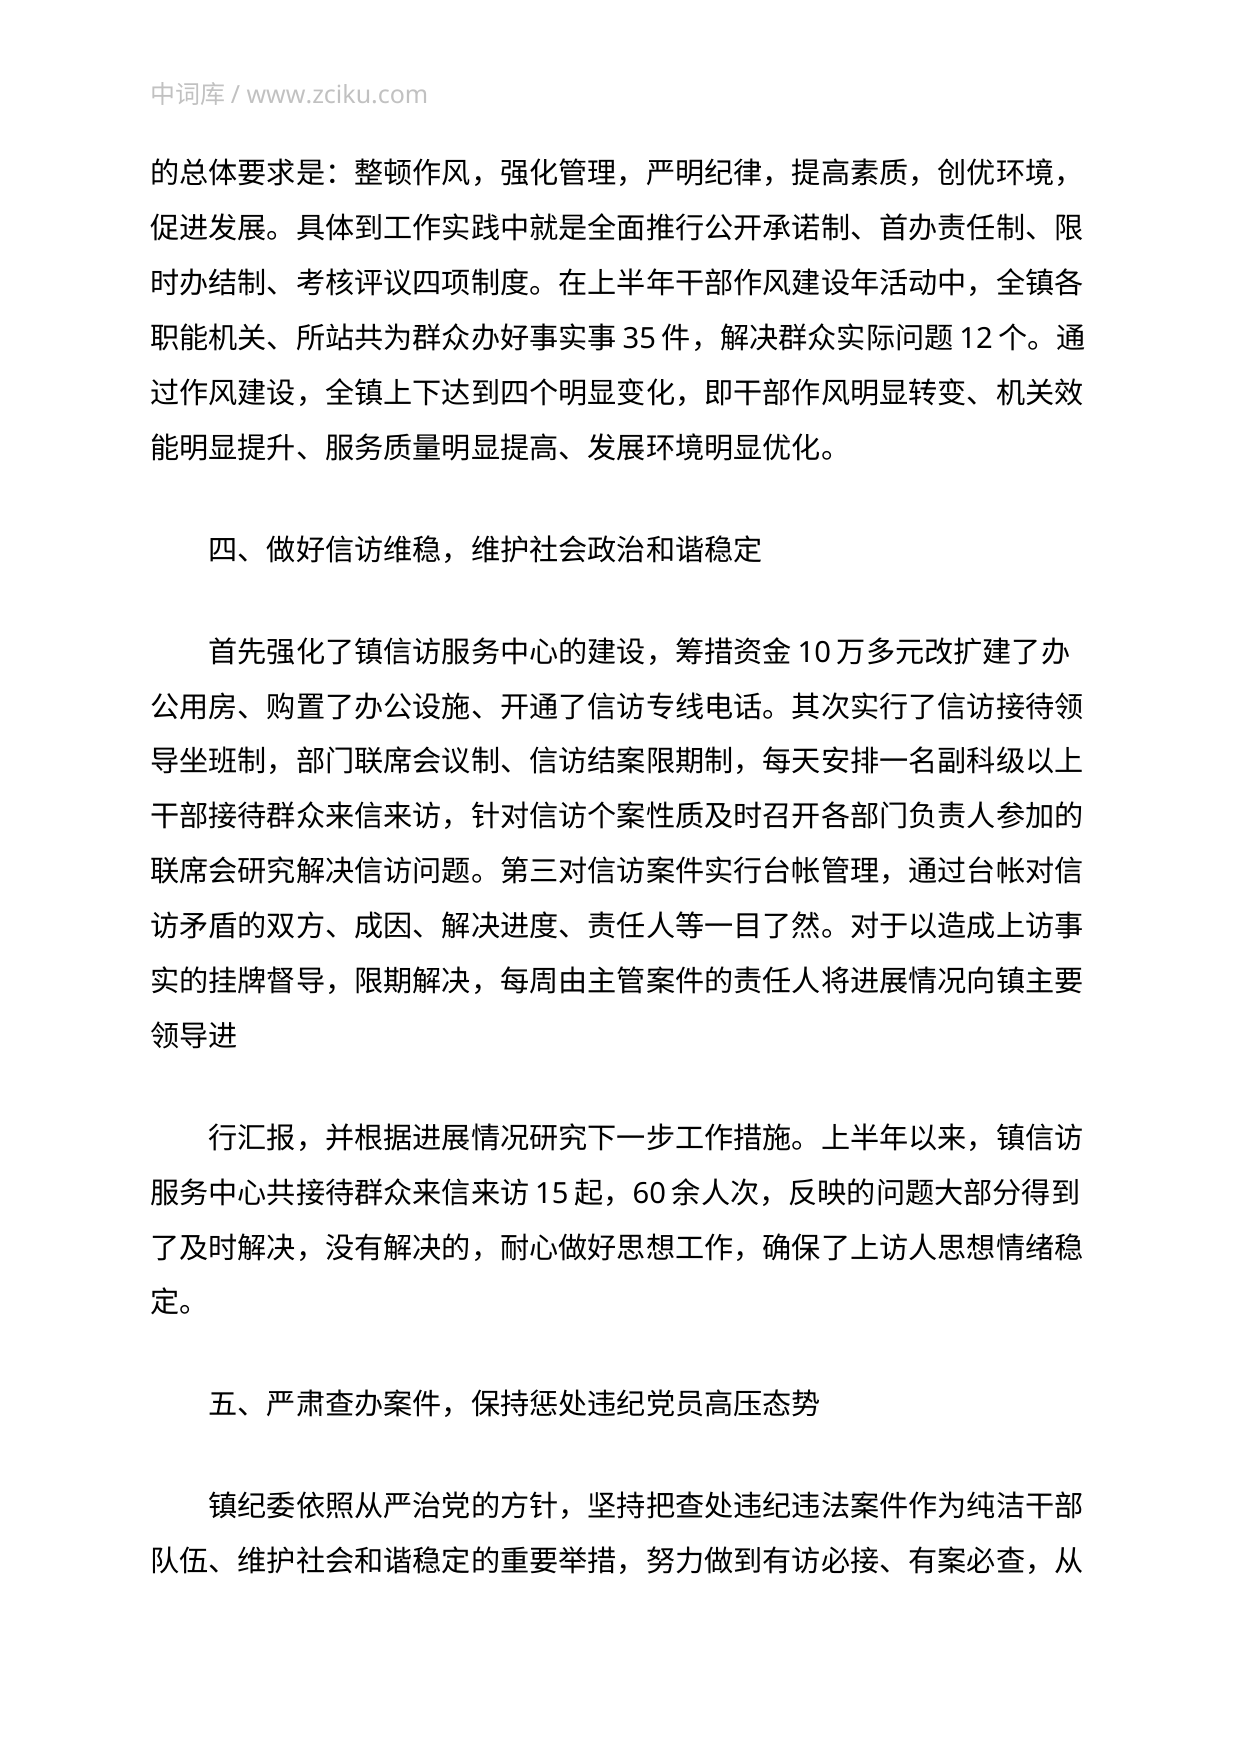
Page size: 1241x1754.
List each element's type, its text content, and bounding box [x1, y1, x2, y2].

text 五、严肃查办案件，保持惩处违纪党员高压态势 [150, 1381, 1090, 1423]
text 行汇报，并根据进展情况研究下一步工作措施。上半年以来，镇信访服务中心共接待群众来信来访15起，60余人次，反映的问题大部分得到了及时解决，没有解决的，耐心做好思想工作，确保了上访人思想情绪稳定。 [150, 1114, 1090, 1321]
text 四、做好信访维稳，维护社会政治和谐稳定 [150, 526, 1090, 569]
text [150, 1483, 1090, 1580]
text 首先强化了镇信访服务中心的建设，筹措资金10万多元改扩建了办公用房、购置了办公设施、开通了信访专线电话。其次实行了信访接待领导坐班制，部门联席会议制、信访结案限期制，每天安排一名副科级以上干部接待群众来信来访，针对信访个案性质及时召开各部门负责人参加的联席会研究解决信访问题。第三对信访案件实行台帐管理，通过台帐对信访矛盾的双方、成因、解决进度、责任人等一目了然。对于以造成上访事实的挂牌督导，限期解决，每周由主管案件的责任人将进展情况向镇主要领导进 [150, 628, 1090, 1055]
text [150, 150, 1090, 467]
